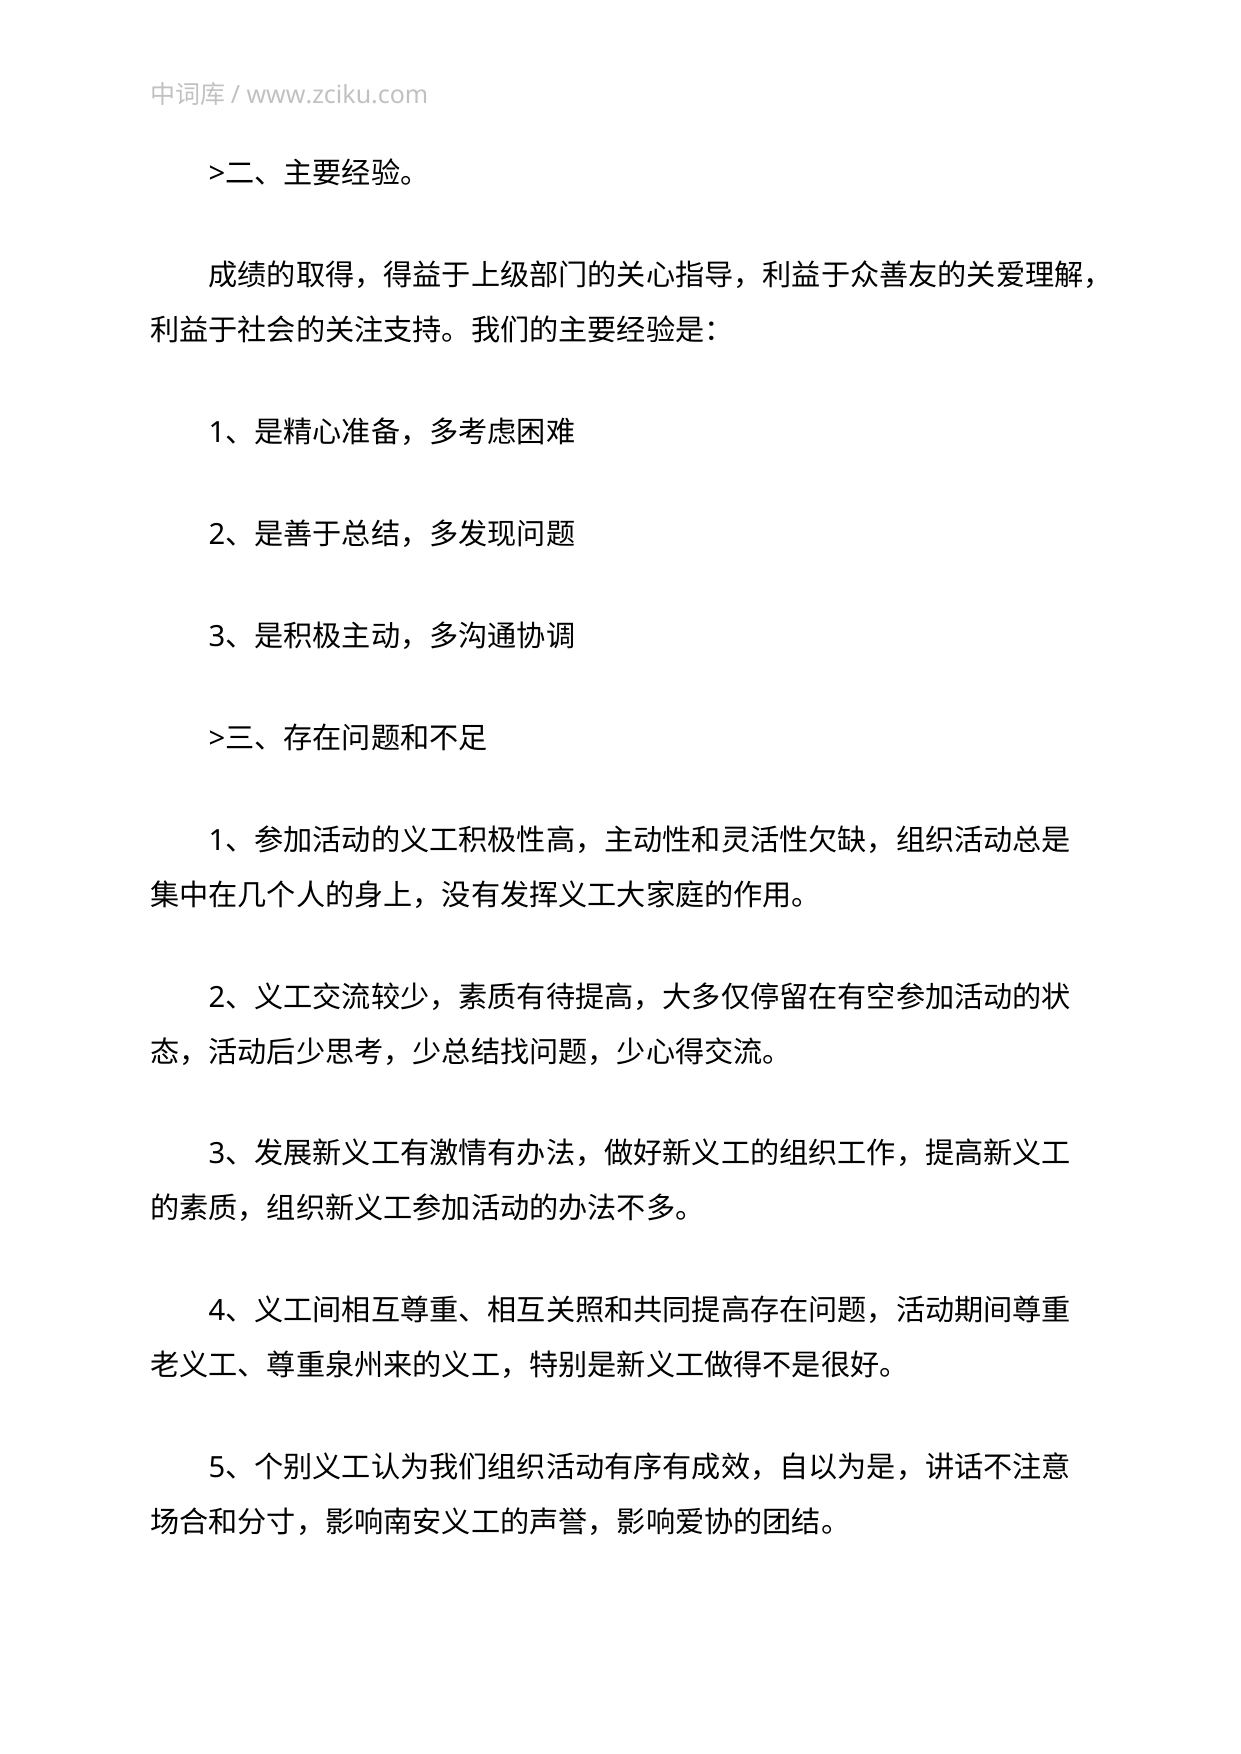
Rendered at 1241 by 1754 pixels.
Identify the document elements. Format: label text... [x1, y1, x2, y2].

text 3、发展新义工有激情有办法，做好新义工的组织工作，提高新义工的素质，组织新义工参加活动的办法不多。 [150, 1130, 1090, 1227]
text 4、义工间相互尊重、相互关照和共同提高存在问题，活动期间尊重老义工、尊重泉州来的义工，特别是新义工做得不是很好。 [150, 1287, 1090, 1384]
text >二、主要经验。 [150, 150, 1090, 192]
text >三、存在问题和不足 [150, 714, 1090, 757]
text 1、是精心准备，多考虑困难 [150, 409, 1090, 451]
text 成绩的取得，得益于上级部门的关心指导，利益于众善友的关爱理解，利益于社会的关注支持。我们的主要经验是： [150, 252, 1090, 349]
text 1、参加活动的义工积极性高，主动性和灵活性欠缺，组织活动总是集中在几个人的身上，没有发挥义工大家庭的作用。 [150, 817, 1090, 914]
text 2、是善于总结，多发现问题 [150, 511, 1090, 553]
text 5、个别义工认为我们组织活动有序有成效，自以为是，讲话不注意场合和分寸，影响南安义工的声誉，影响爱协的团结。 [150, 1444, 1090, 1541]
text 3、是积极主动，多沟通协调 [150, 613, 1090, 655]
text 2、义工交流较少，素质有待提高，大多仅停留在有空参加活动的状态，活动后少思考，少总结找问题，少心得交流。 [150, 973, 1090, 1071]
